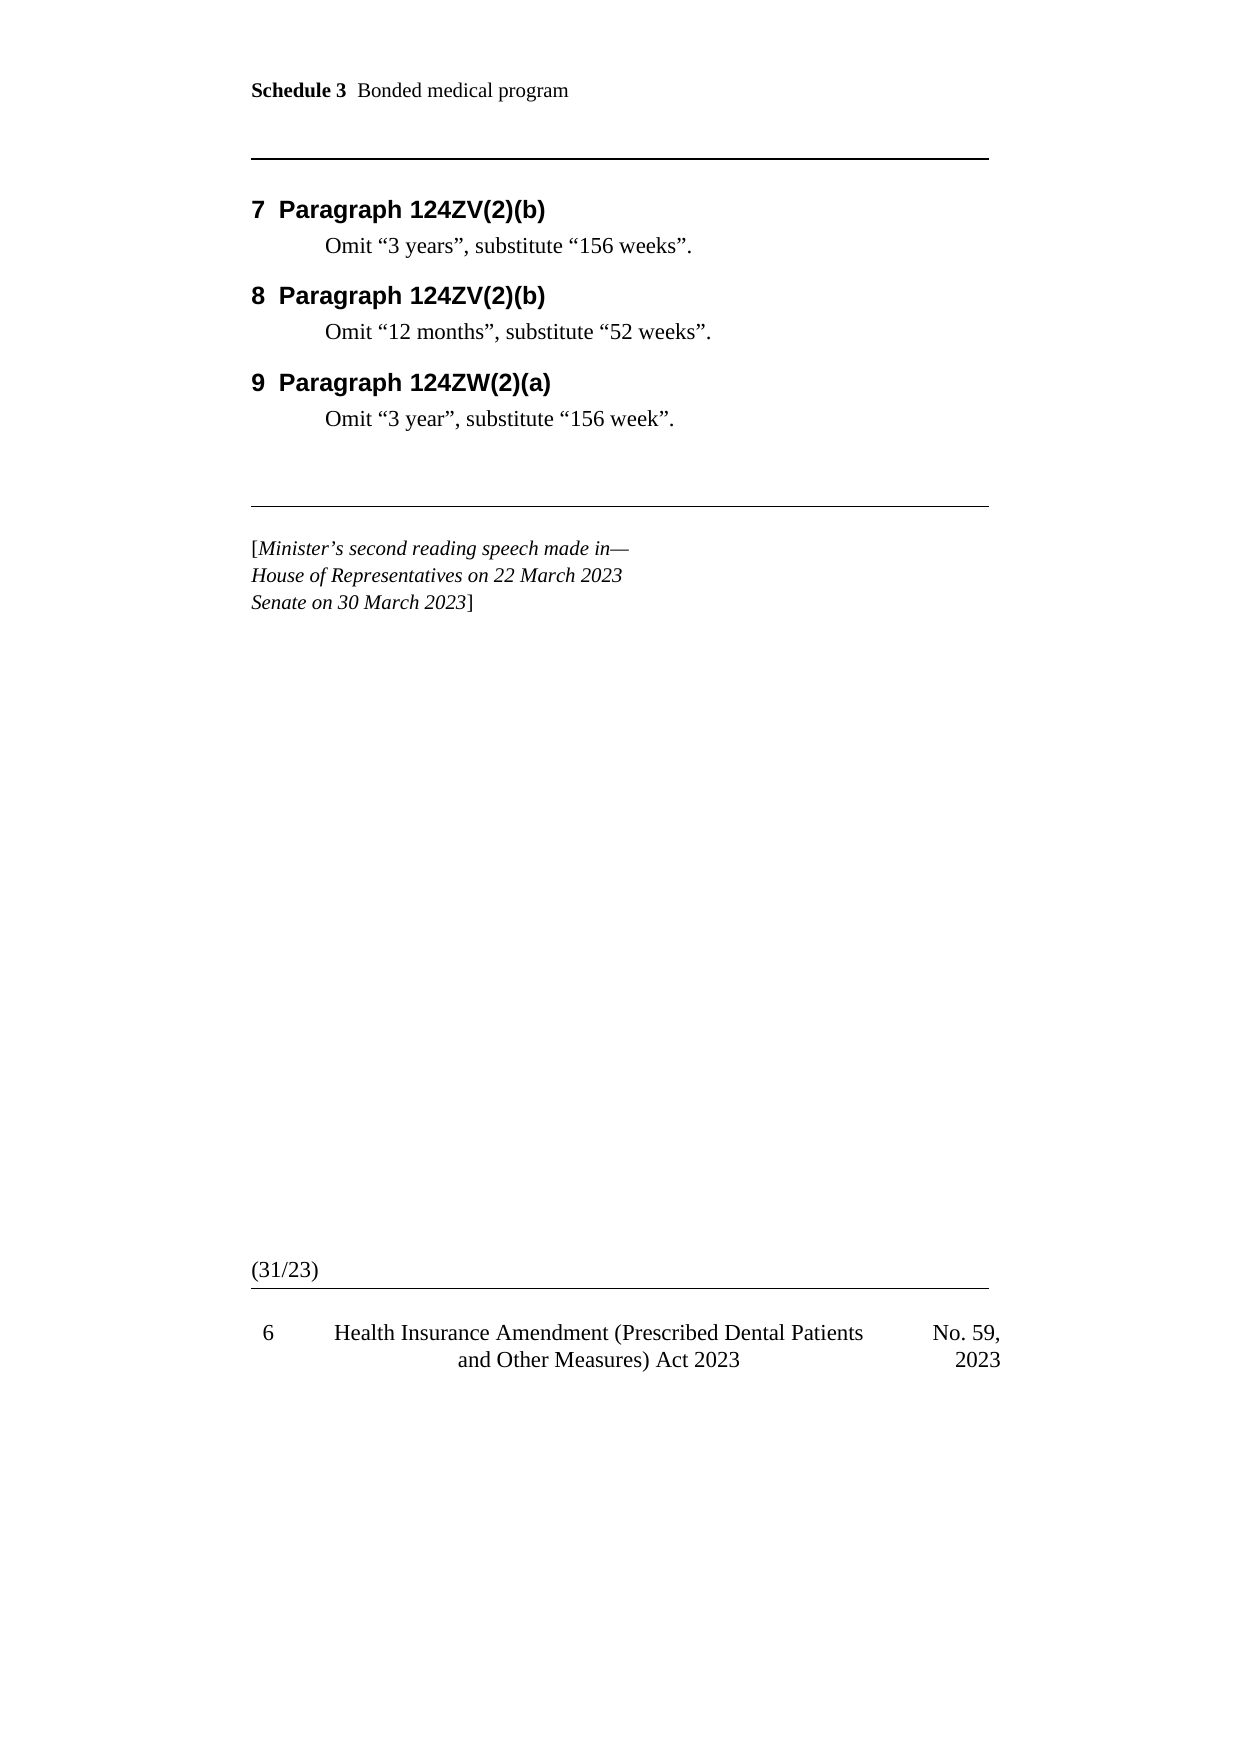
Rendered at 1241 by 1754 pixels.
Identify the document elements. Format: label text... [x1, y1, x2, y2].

text Omit “3 year”, substitute “156 week”. [325, 405, 989, 431]
text (31/23) [251, 1255, 319, 1282]
text Senate on 30 March 2023] [251, 587, 989, 614]
text House of Representatives on 22 March 2023 [251, 560, 989, 587]
text 8 Paragraph 124ZV(2)(b) [251, 281, 989, 310]
text [Minister’s second reading speech made in— [251, 533, 989, 560]
text 7 Paragraph 124ZV(2)(b) [251, 195, 989, 224]
text Omit “12 months”, substitute “52 weeks”. [325, 318, 989, 345]
text 9 Paragraph 124ZW(2)(a) [251, 368, 989, 396]
text Omit “3 years”, substitute “156 weeks”. [325, 232, 989, 258]
